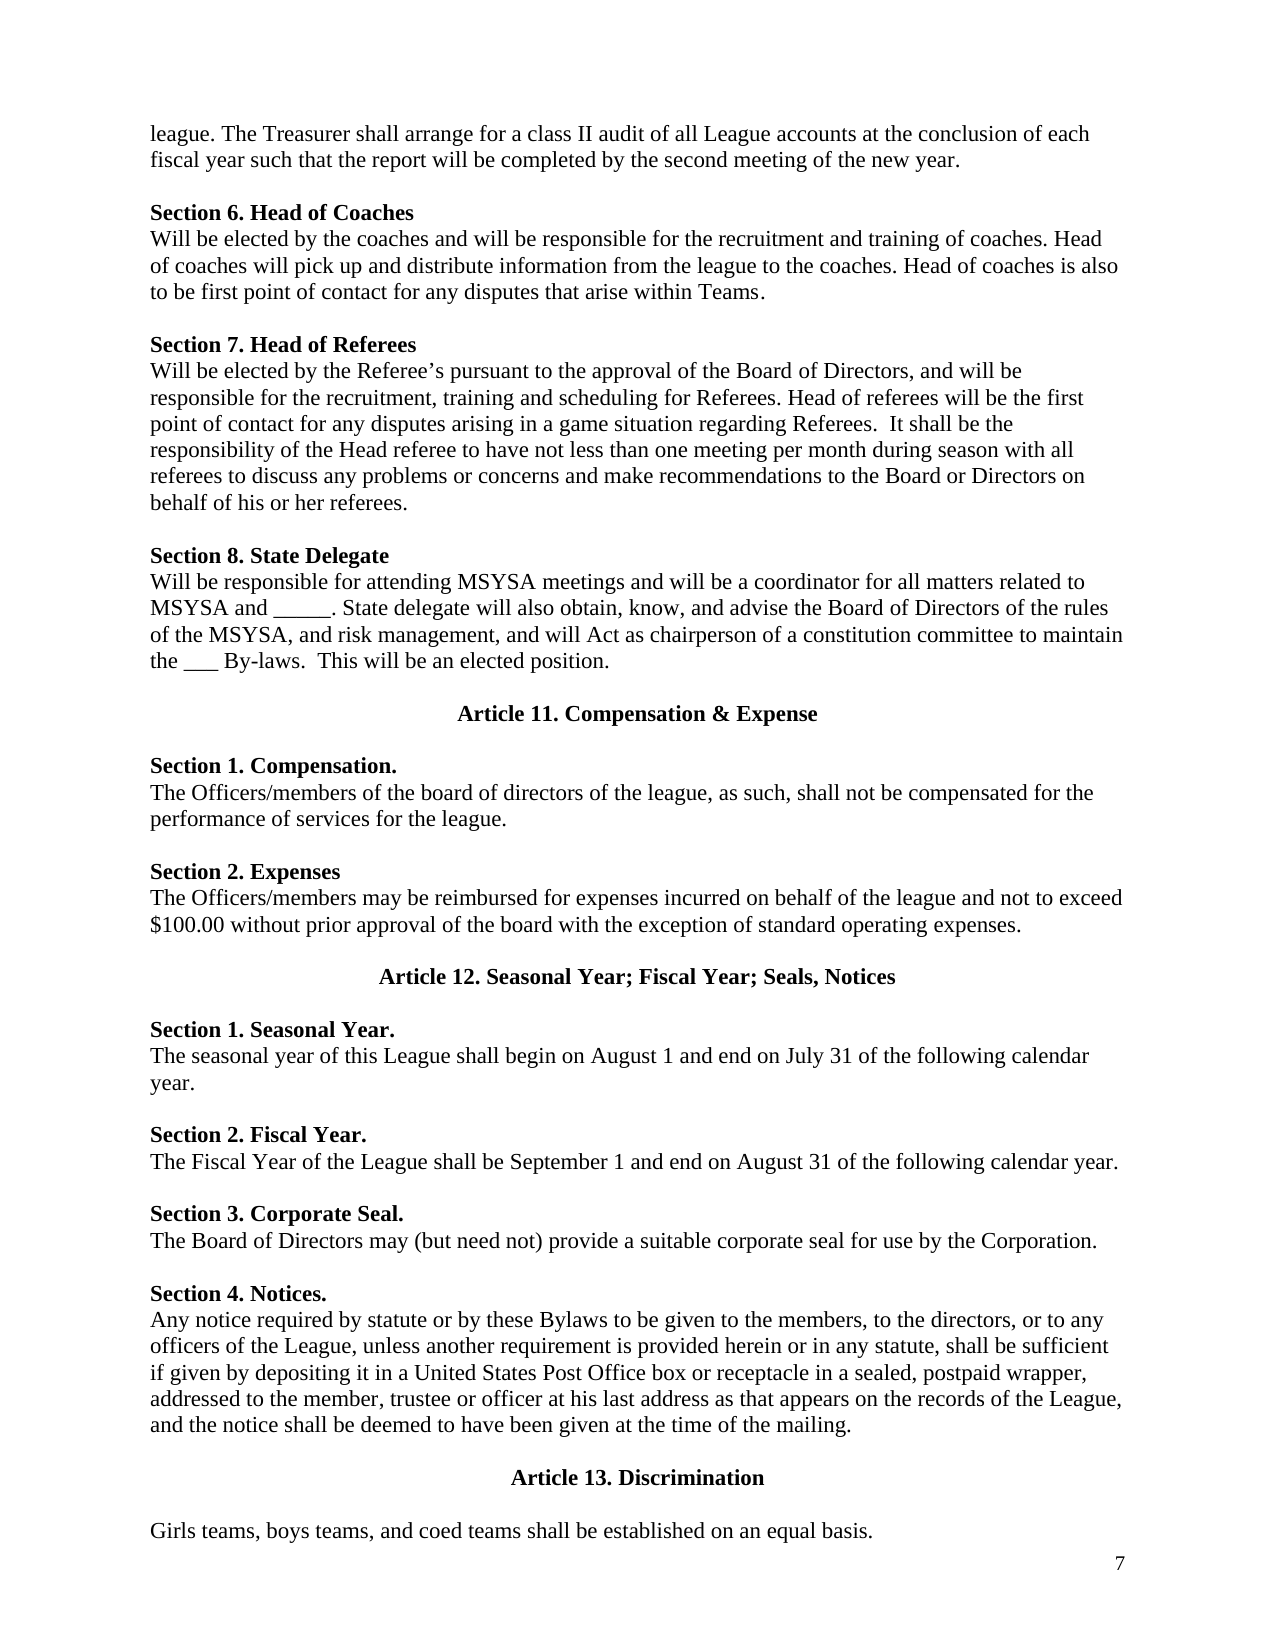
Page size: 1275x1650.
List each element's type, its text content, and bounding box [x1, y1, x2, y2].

text The Officers/members of the board of directors of the league, as such, shall not be compensated for the performance of services for the league. [150, 779, 1125, 832]
subtitle Section 8. State Delegate [150, 542, 1125, 568]
text The Officers/members may be reimbursed for expenses incurred on behalf of the league and not to exceed $100.00 without prior approval of the board with the exception of standard operating expenses. [150, 884, 1125, 937]
text Will be elected by the coaches and will be responsible for the recruitment and training of coaches. Head of coaches will pick up and distribute information from the league to the coaches. Head of coaches is also to be first point of contact for any disputes that arise within Teams. [150, 225, 1125, 304]
subtitle Section 4. Notices. [150, 1279, 1125, 1306]
subtitle Section 3. Corporate Seal. [150, 1201, 1125, 1227]
subtitle Section 1. Seasonal Year. [150, 1016, 1125, 1042]
subtitle Article 13. Discrimination [150, 1464, 1125, 1490]
subtitle Section 2. Fiscal Year. [150, 1121, 1125, 1148]
text The Fiscal Year of the League shall be September 1 and end on August 31 of the following calendar year. [150, 1148, 1125, 1174]
text Any notice required by statute or by these Bylaws to be given to the members, to the directors, or to any officers of the League, unless another requirement is provided herein or in any statute, shall be sufficient if given by depositing it in a United States Post Office box or receptacle in a sealed, postpaid wrapper, addressed to the member, trustee or officer at his last address as that appears on the records of the League, and the notice shall be deemed to have been given at the time of the mailing. [150, 1306, 1125, 1438]
text Will be elected by the Referee’s pursuant to the approval of the Board of Directors, and will be responsible for the recruitment, training and scheduling for Referees. Head of referees will be the first point of contact for any disputes arising in a game situation regarding Referees. It shall be the responsibility of the Head referee to have not less than one meeting per month during season with all referees to discuss any problems or concerns and make recommendations to the Board or Directors on behalf of his or her referees. [150, 357, 1125, 515]
subtitle Section 1. Compensation. [150, 752, 1125, 779]
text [150, 120, 1125, 173]
subtitle Article 12. Seasonal Year; Fiscal Year; Seals, Notices [150, 963, 1125, 990]
subtitle Article 11. Compensation & Expense [150, 700, 1125, 726]
subtitle Section 7. Head of Referees [150, 331, 1125, 357]
text The Board of Directors may (but need not) provide a suitable corporate seal for use by the Corporation. [150, 1227, 1125, 1253]
text Girls teams, boys teams, and coed teams shall be established on an equal basis. [150, 1517, 1125, 1543]
text Will be responsible for attending MSYSA meetings and will be a coordinator for all matters related to MSYSA and _____. State delegate will also obtain, know, and advise the Board of Directors of the rules of the MSYSA, and risk management, and will Act as chairperson of a constitution committee to maintain the ___ By-laws. This will be an elected position. [150, 568, 1125, 673]
subtitle Section 6. Head of Coaches [150, 199, 1125, 225]
subtitle Section 2. Expenses [150, 858, 1125, 884]
text The seasonal year of this League shall begin on August 1 and end on July 31 of the following calendar year. [150, 1042, 1125, 1095]
